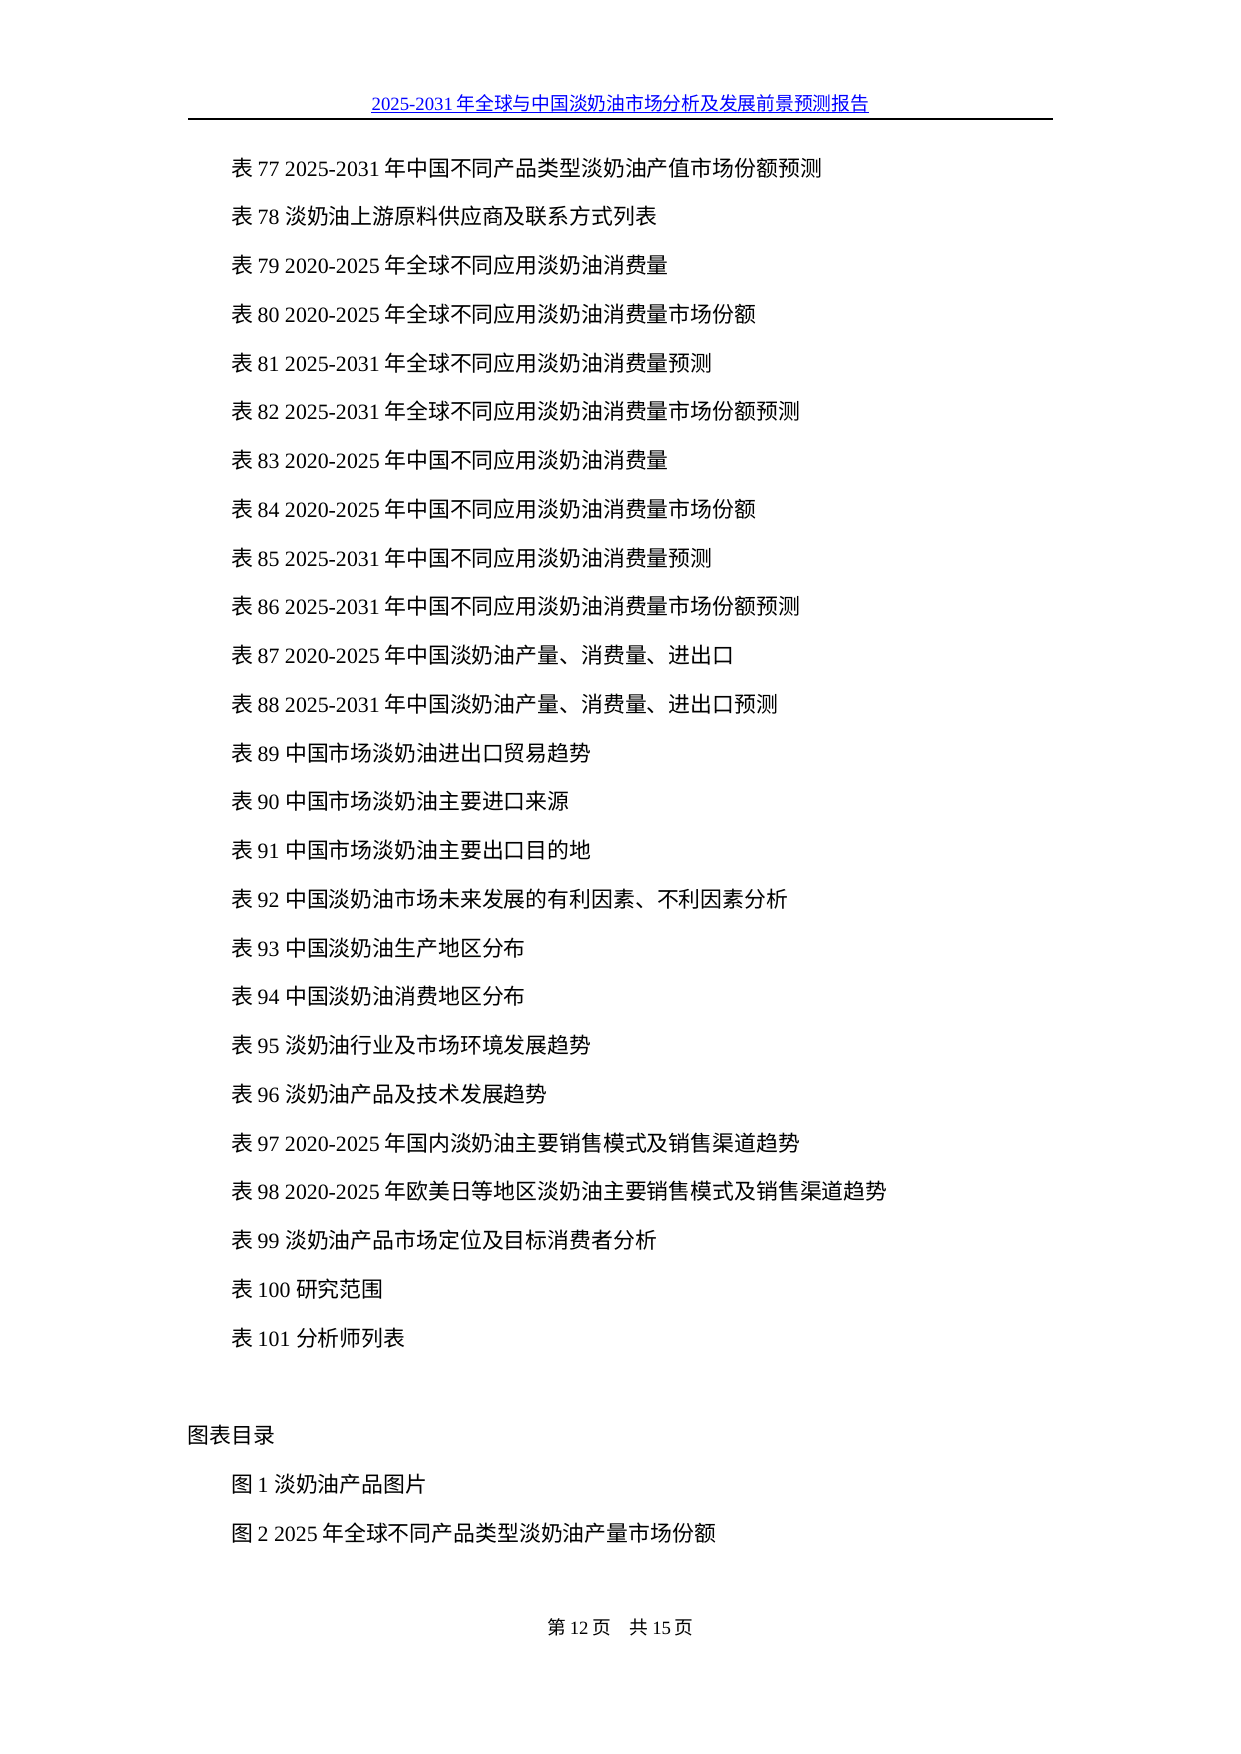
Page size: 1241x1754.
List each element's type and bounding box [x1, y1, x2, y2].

text [187, 150, 1053, 1548]
